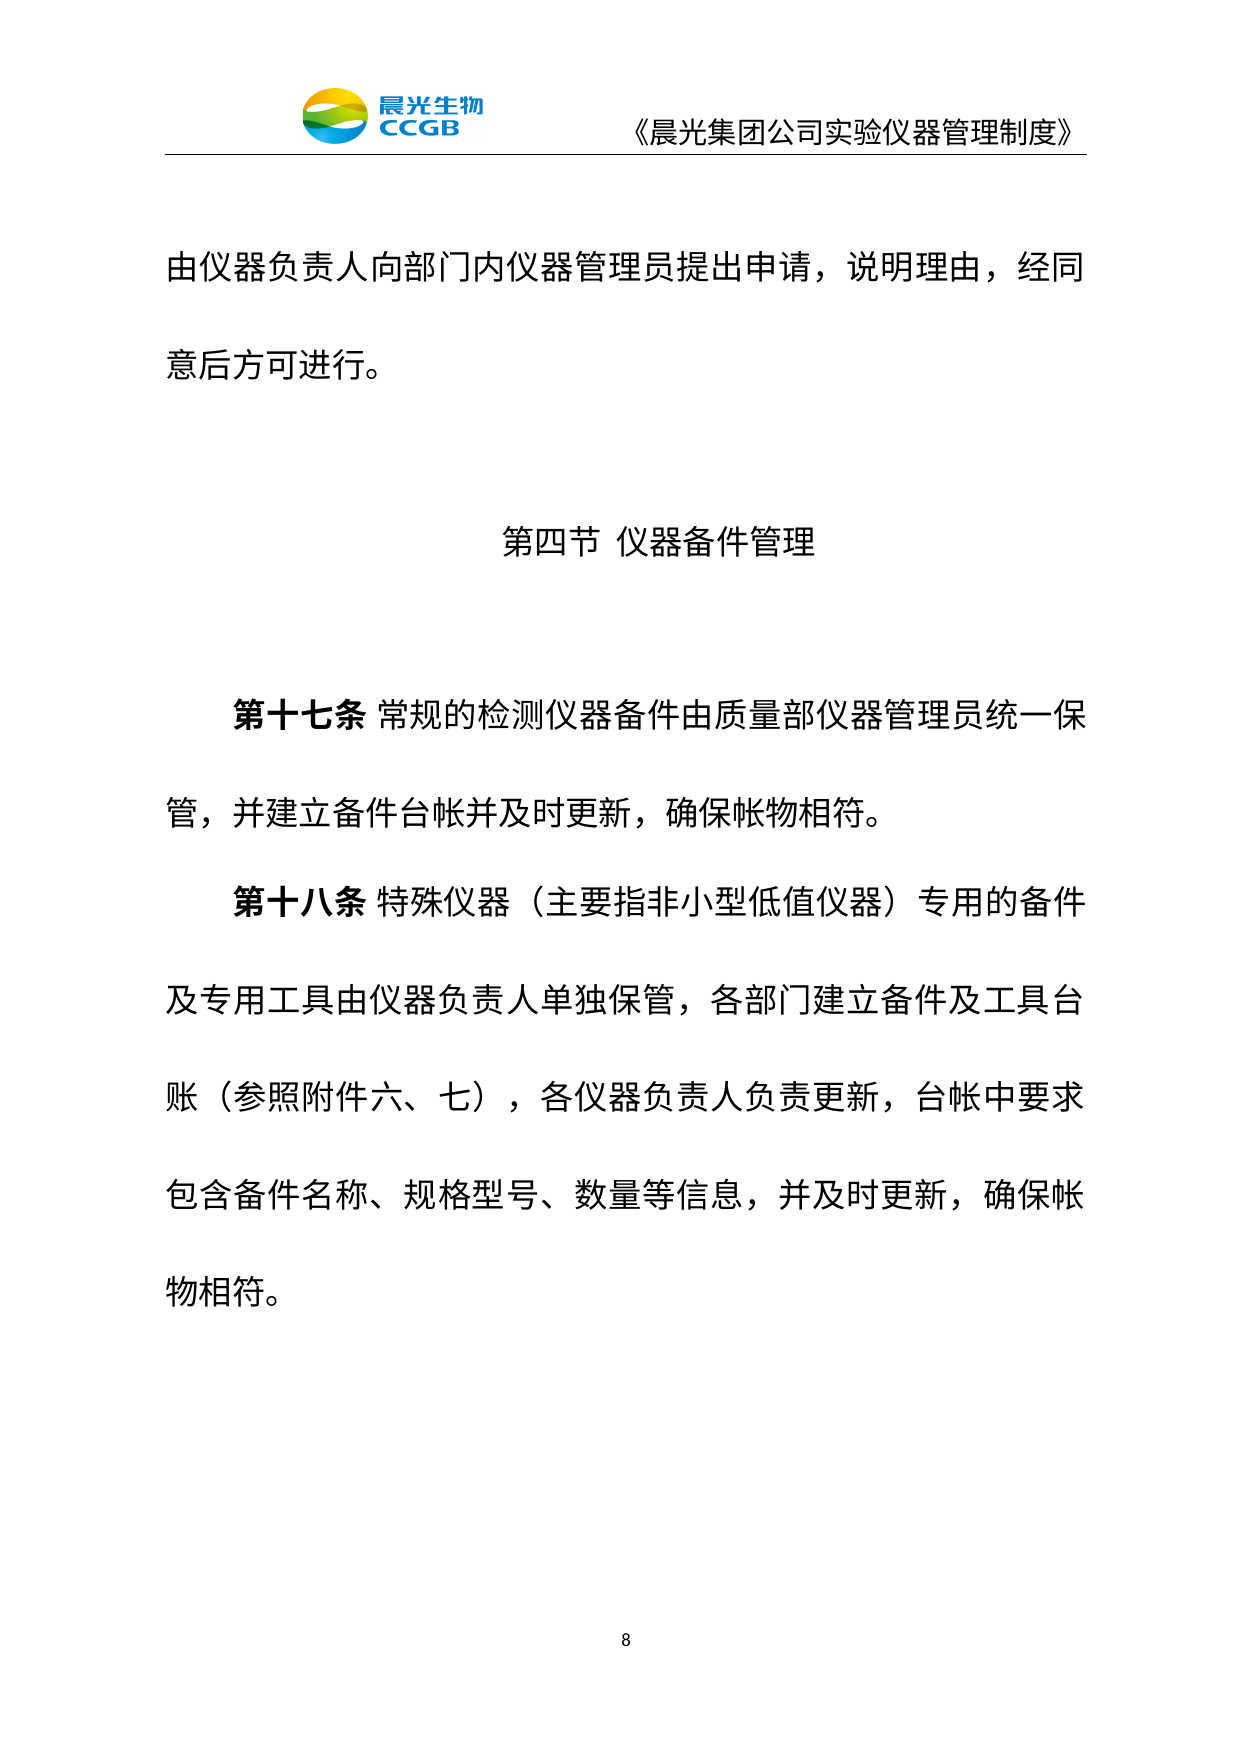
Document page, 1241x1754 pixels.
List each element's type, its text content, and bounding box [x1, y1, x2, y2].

text 第四节 仪器备件管理 [165, 507, 1087, 572]
picture [302, 88, 483, 144]
text 第十六条 仪器一般情况下不得拆改，因故障必需拆改时，由仪器负责人向部门内仪器管理员提出申请，说明理由，经同意后方可进行。 [165, 233, 1087, 395]
text 第十八条 特殊仪器（主要指非小型低值仪器）专用的备件及专用工具由仪器负责人单独保管，各部门建立备件及工具台账（参照附件六、七），各仪器负责人负责更新，台帐中要求包含备件名称、规格型号、数量等信息，并及时更新，确保帐物相符。 [165, 867, 1087, 1322]
text 第十七条 常规的检测仪器备件由质量部仪器管理员统一保管，并建立备件台帐并及时更新，确保帐物相符。 [165, 681, 1087, 843]
